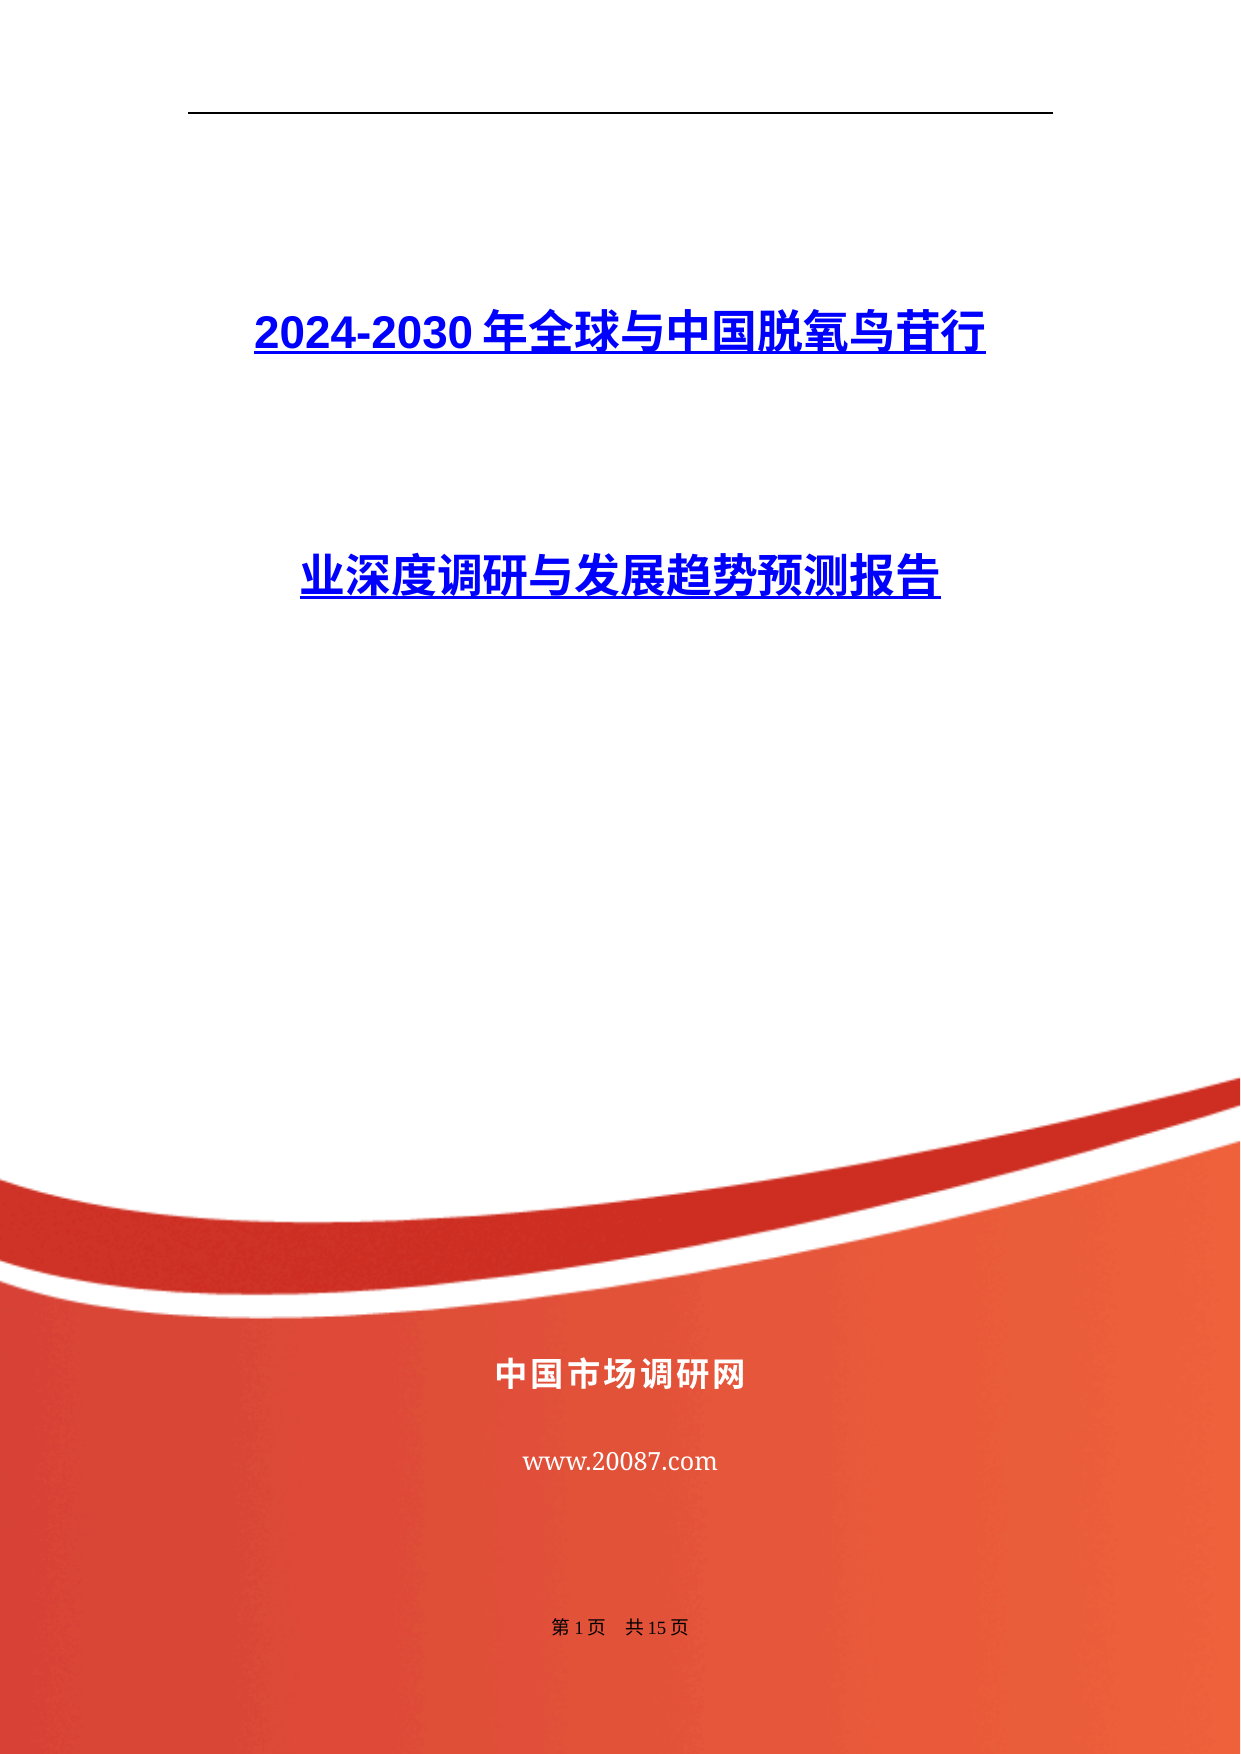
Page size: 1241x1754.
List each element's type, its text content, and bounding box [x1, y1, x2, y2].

picture [0, 1006, 1241, 1754]
subtitle 中国市场调研网 [187, 1339, 1053, 1404]
text www.20087.com [187, 1428, 1053, 1493]
table_header 2024-2030年全球与中国脱氧鸟苷行业深度调研与发展趋势预测报告 [188, 207, 1053, 773]
